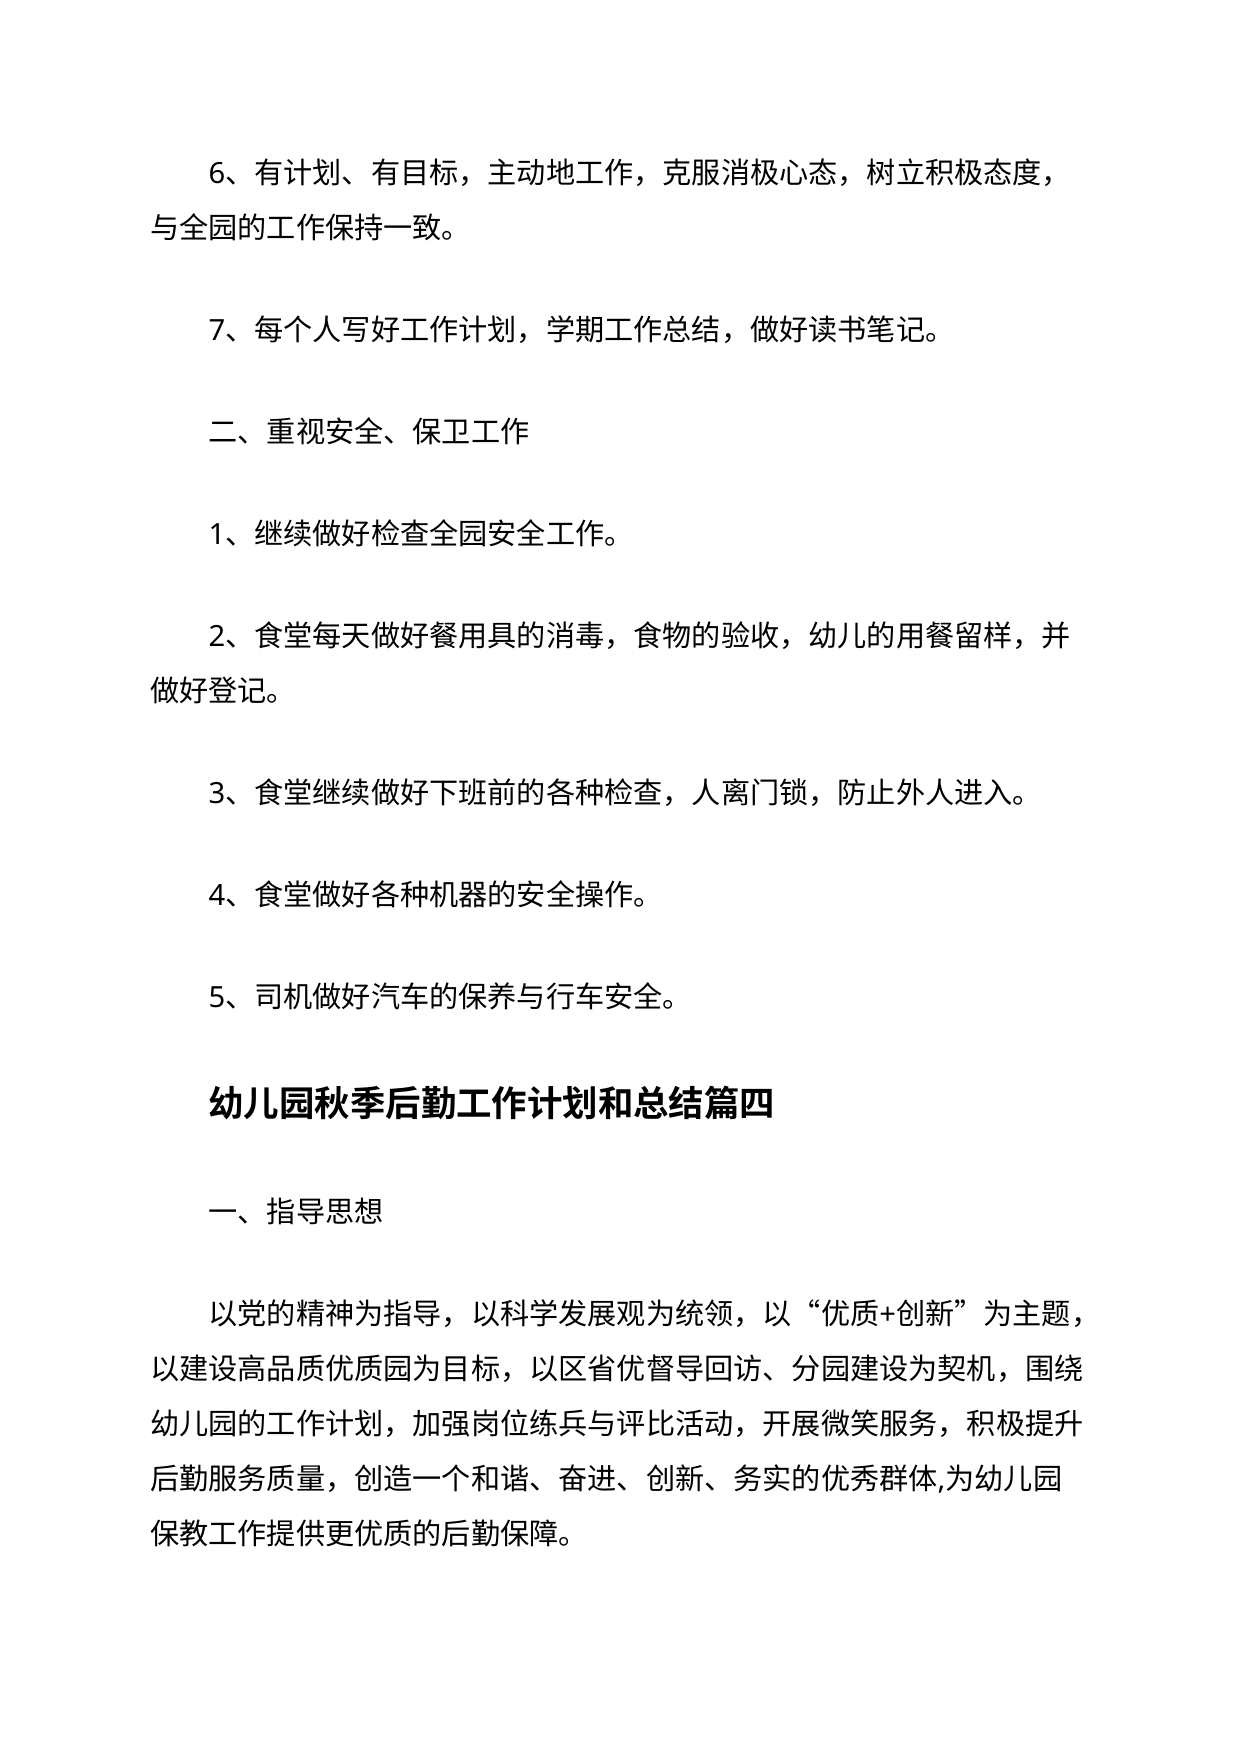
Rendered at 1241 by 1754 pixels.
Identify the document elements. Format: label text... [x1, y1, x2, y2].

text 4、食堂做好各种机器的安全操作。 [150, 871, 1090, 914]
text 一、指导思想 [150, 1189, 1090, 1231]
text 3、食堂继续做好下班前的各种检查，人离门锁，防止外人进入。 [150, 769, 1090, 812]
text 2、食堂每天做好餐用具的消毒，食物的验收，幼儿的用餐留样，并做好登记。 [150, 612, 1090, 710]
text 二、重视安全、保卫工作 [150, 409, 1090, 451]
text 1、继续做好检查全园安全工作。 [150, 511, 1090, 553]
text 7、每个人写好工作计划，学期工作总结，做好读书笔记。 [150, 307, 1090, 349]
text 6、有计划、有目标，主动地工作，克服消极心态，树立积极态度，与全园的工作保持一致。 [150, 150, 1090, 247]
text 幼儿园秋季后勤工作计划和总结篇四 [150, 1075, 1090, 1126]
text 5、司机做好汽车的保养与行车安全。 [150, 973, 1090, 1016]
text 以党的精神为指导，以科学发展观为统领，以“优质+创新”为主题，以建设高品质优质园为目标，以区省优督导回访、分园建设为契机，围绕幼儿园的工作计划，加强岗位练兵与评比活动，开展微笑服务，积极提升后勤服务质量，创造一个和谐、奋进、创新、务实的优秀群体,为幼儿园保教工作提供更优质的后勤保障。 [150, 1290, 1090, 1552]
